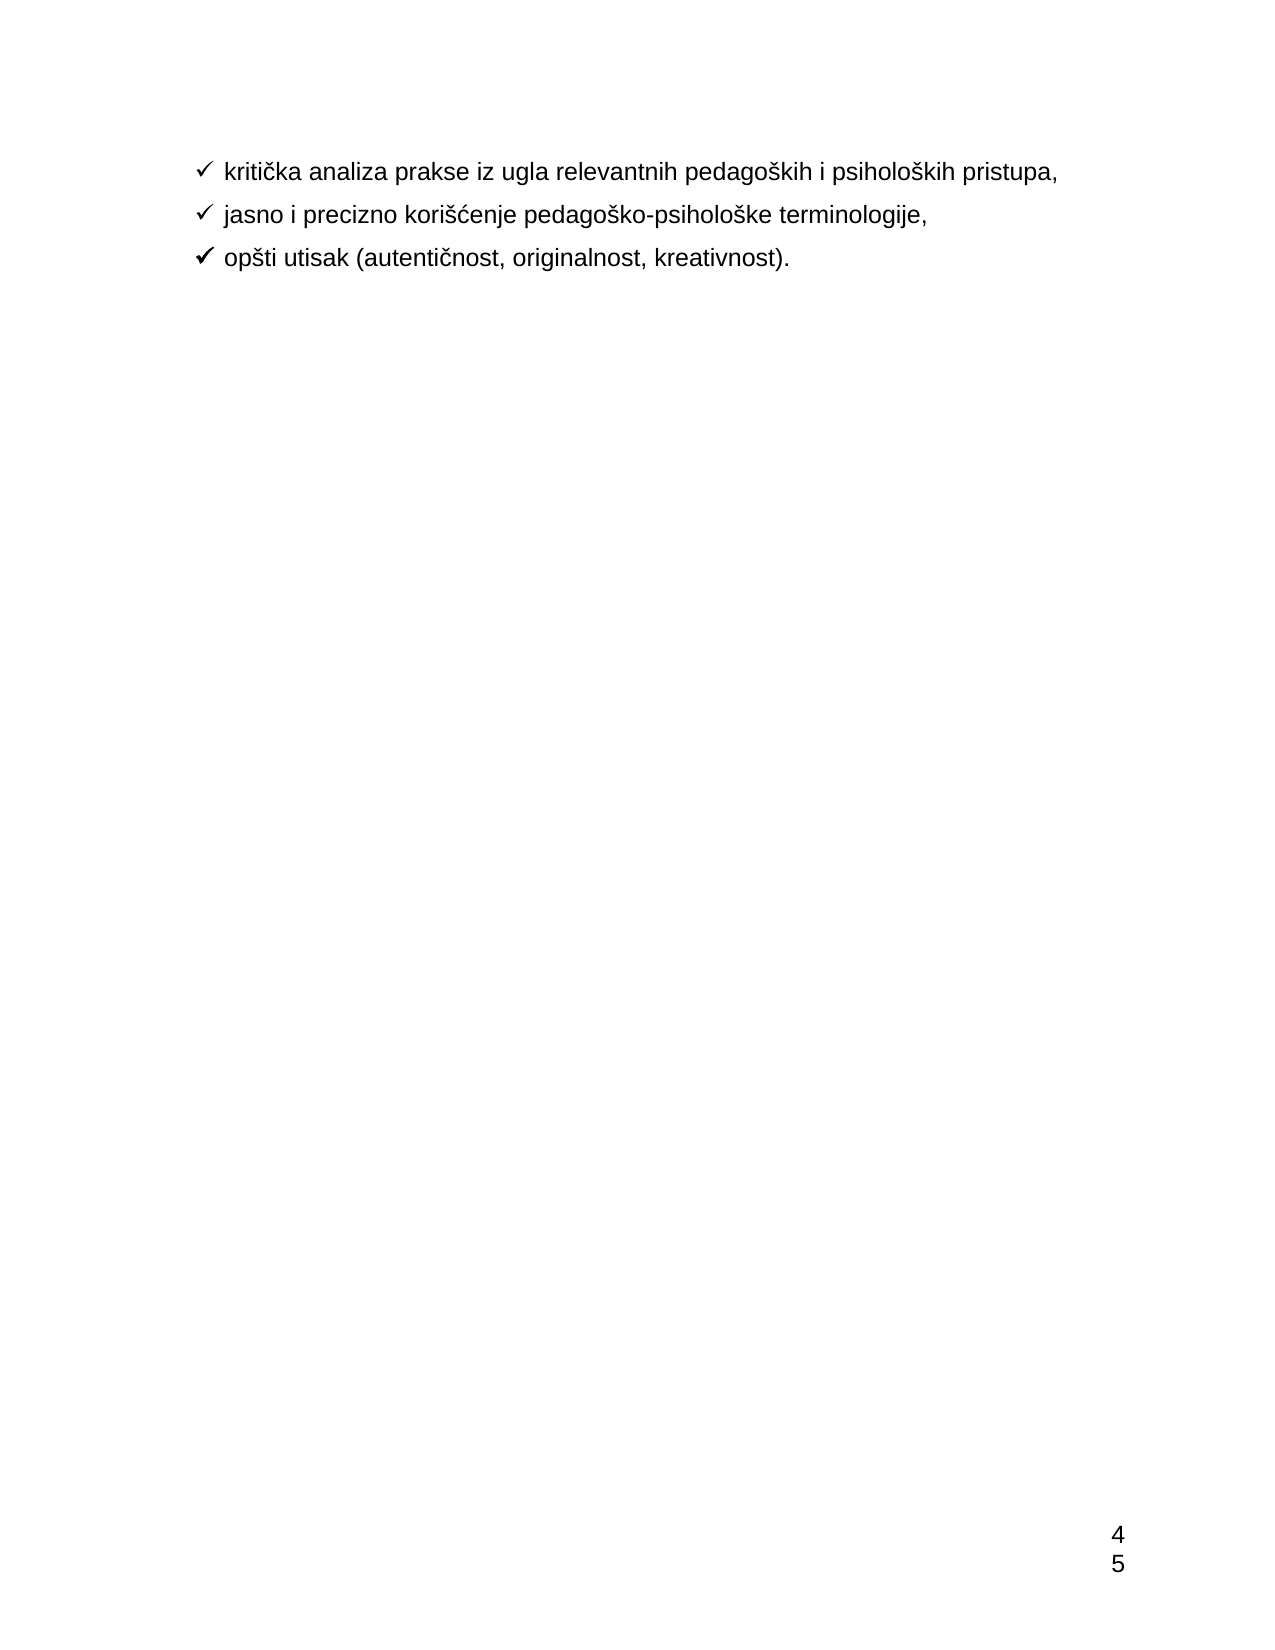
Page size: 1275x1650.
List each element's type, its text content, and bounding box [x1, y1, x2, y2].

list jasno i precizno korišćenje pedagoško-psihološke terminologije, [194, 200, 1125, 229]
list opšti utisak (autentičnost, originalnost, kreativnost). [194, 243, 1125, 272]
list kritička analiza prakse iz ugla relevantnih pedagoških i psiholoških pristupa, [194, 157, 1125, 185]
